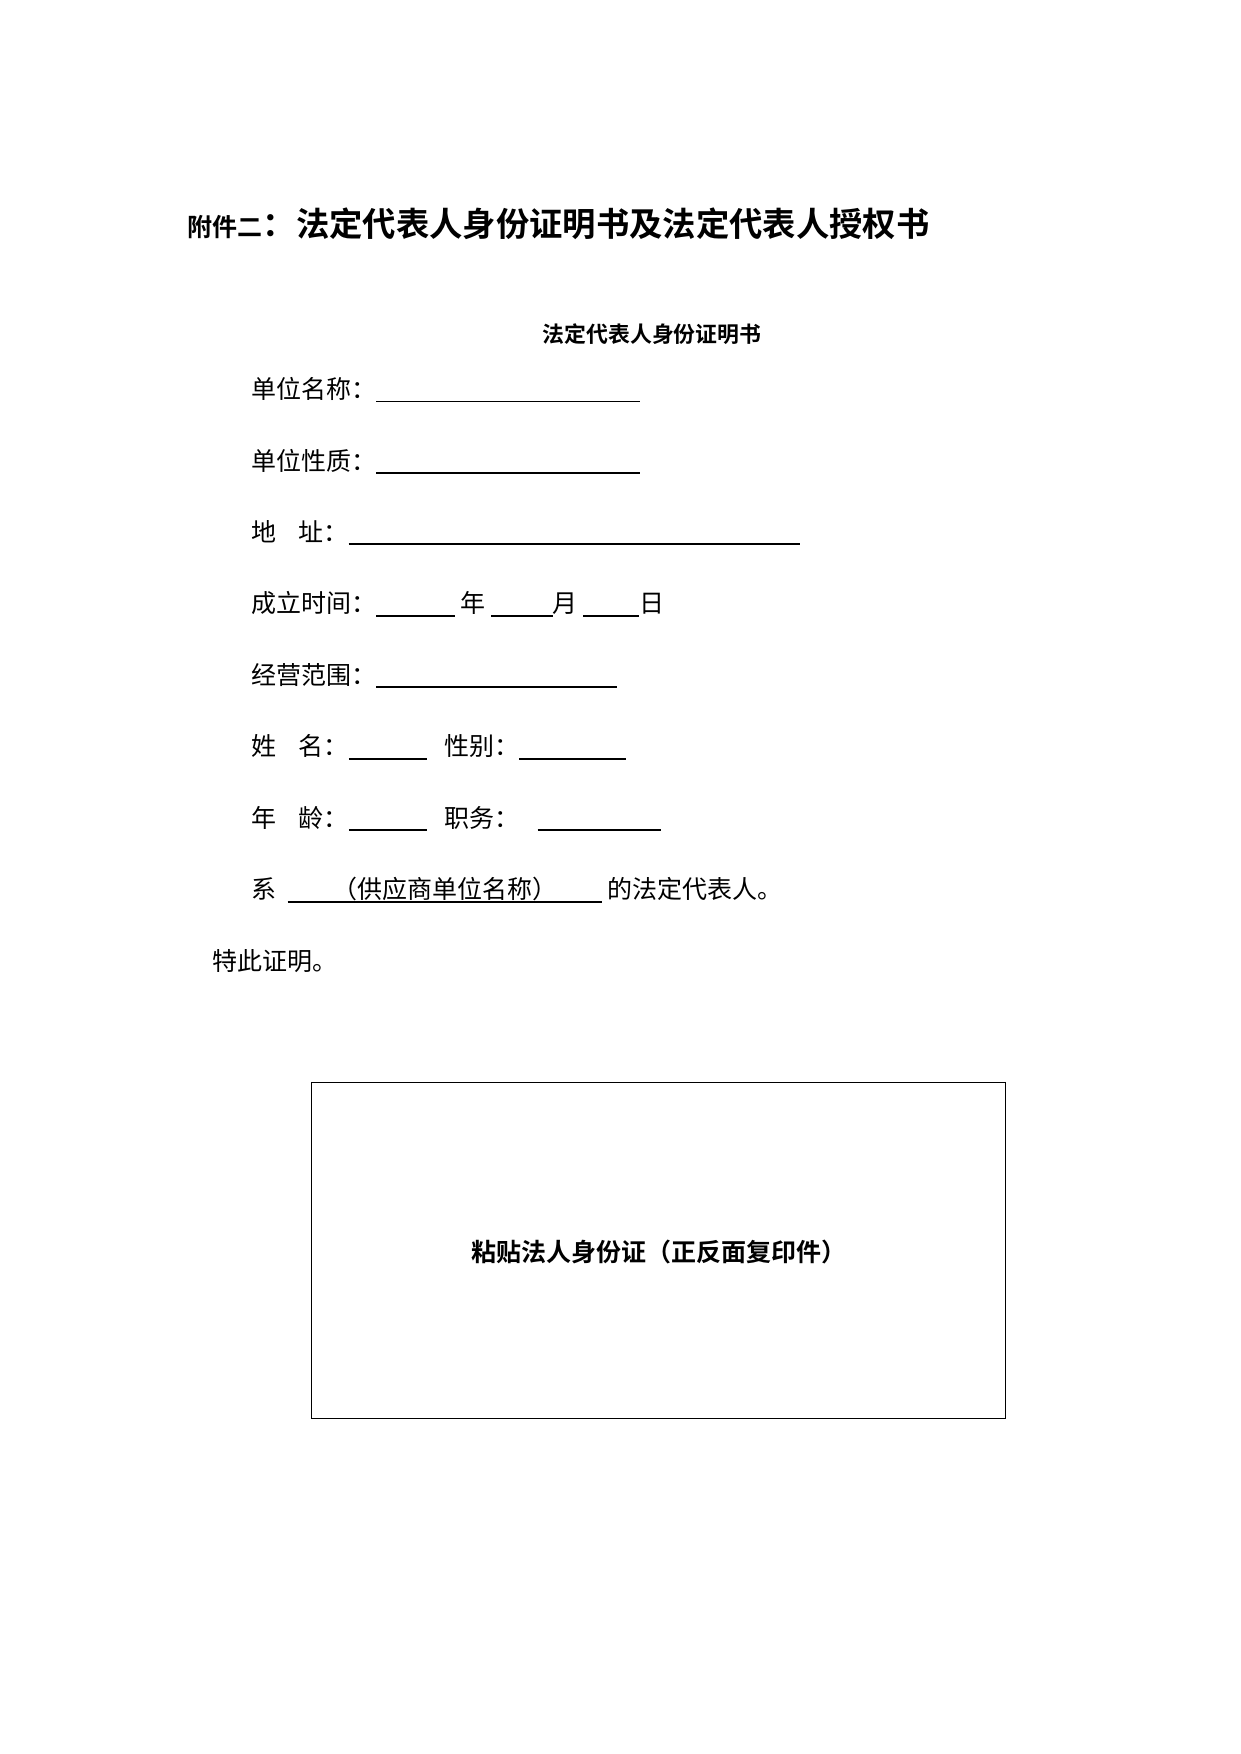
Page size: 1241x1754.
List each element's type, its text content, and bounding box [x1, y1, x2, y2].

text 年 龄： 职务： [187, 784, 1053, 849]
text 单位名称： [187, 355, 1053, 420]
text 地 址： [187, 498, 1053, 563]
text 姓 名： 性别： [187, 712, 1053, 777]
subtitle 附件二：法定代表人身份证明书及法定代表人授权书 [187, 189, 1053, 254]
text 系 （供应商单位名称） 的法定代表人。 [187, 855, 1053, 920]
text 法定代表人身份证明书 [187, 316, 1053, 349]
text 单位性质： [187, 427, 1053, 492]
text 成立时间： 年 月 日 [187, 569, 1053, 634]
text 经营范围： [187, 641, 1053, 706]
table_header 粘贴法人身份证（正反面复印件） [312, 1083, 1005, 1418]
text 特此证明。 [187, 927, 1053, 992]
